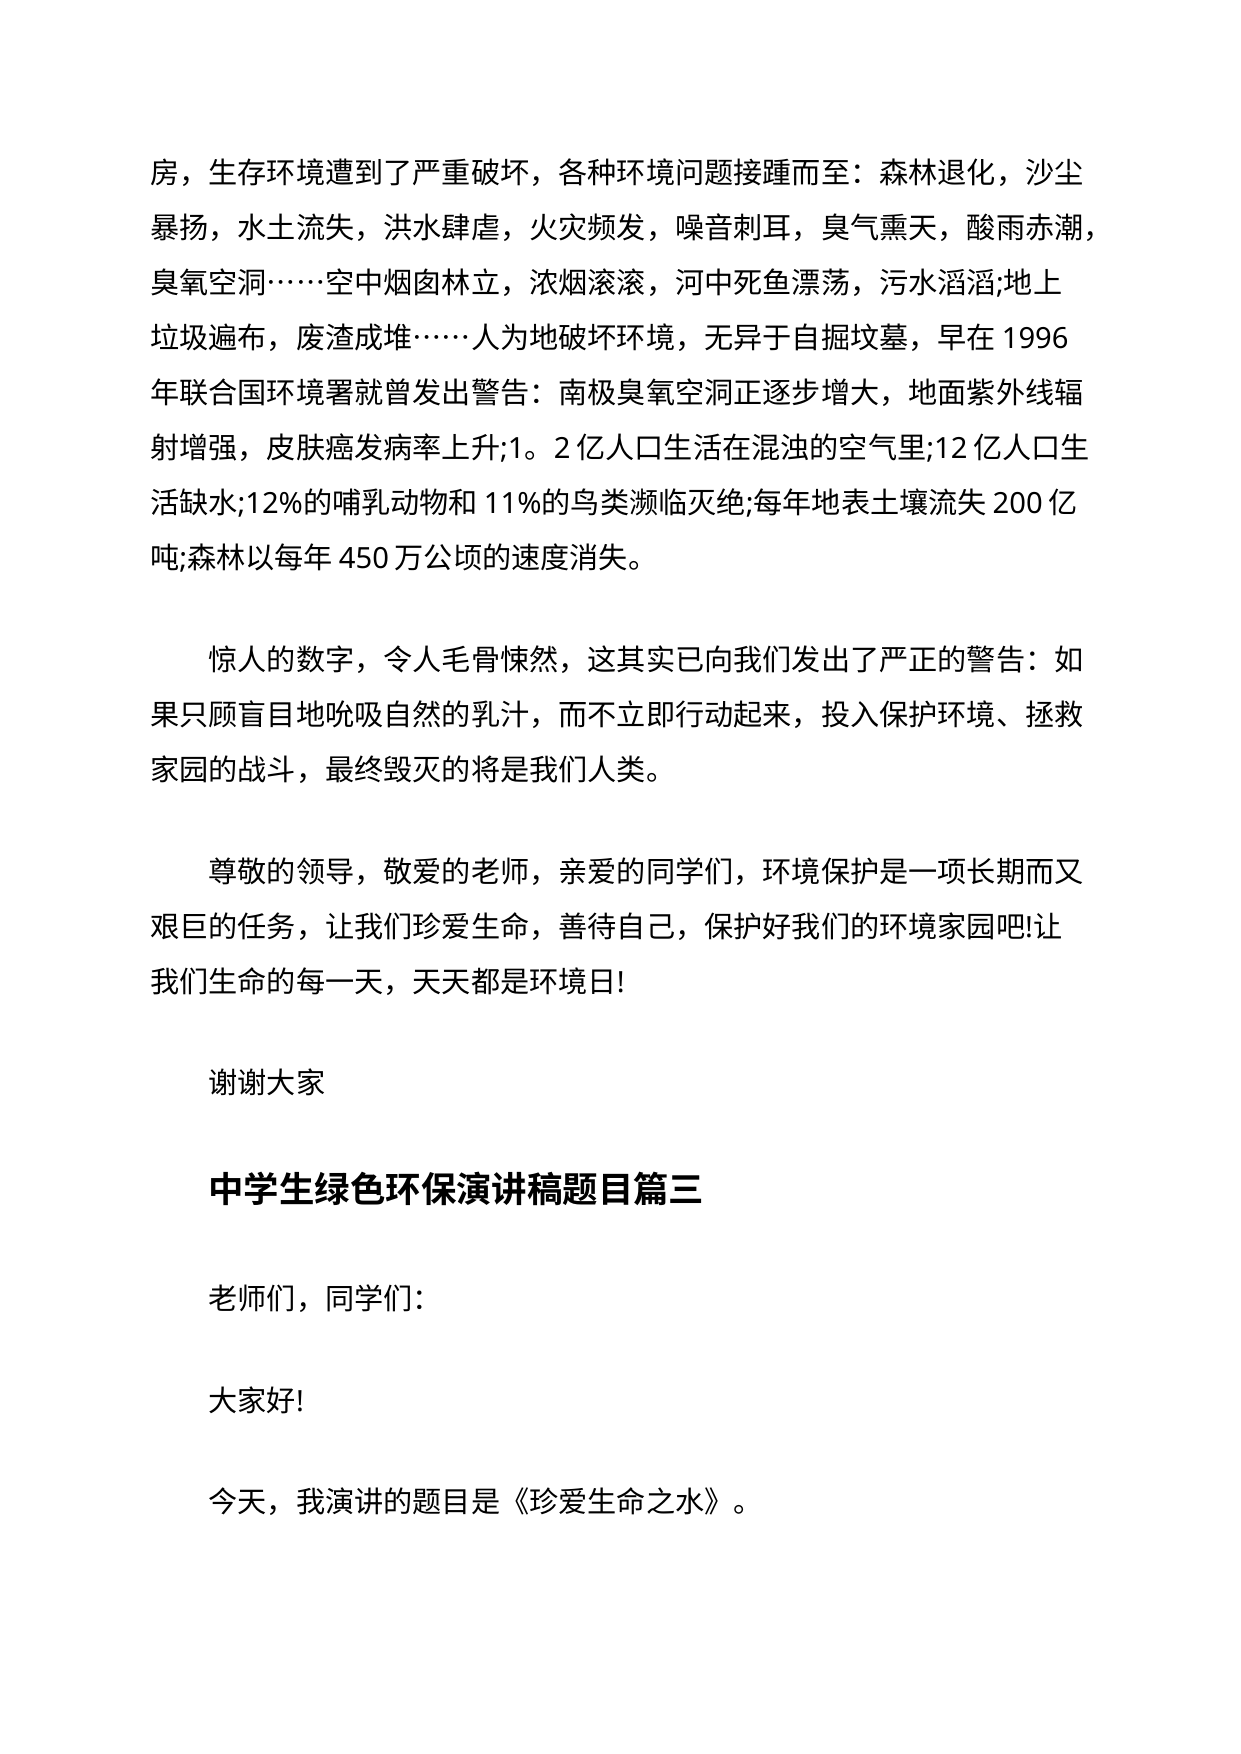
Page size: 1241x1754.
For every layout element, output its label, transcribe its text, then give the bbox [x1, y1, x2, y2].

text 大家好! [150, 1377, 1090, 1419]
text 谢谢大家 [150, 1060, 1090, 1102]
text 尊敬的领导，敬爱的老师，亲爱的同学们，环境保护是一项长期而又艰巨的任务，让我们珍爱生命，善待自己，保护好我们的环境家园吧!让我们生命的每一天，天天都是环境日! [150, 848, 1090, 1001]
text 中学生绿色环保演讲稿题目篇三 [150, 1162, 1090, 1213]
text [150, 150, 1090, 577]
text 老师们，同学们： [150, 1275, 1090, 1318]
text 惊人的数字，令人毛骨悚然，这其实已向我们发出了严正的警告：如果只顾盲目地吮吸自然的乳汁，而不立即行动起来，投入保护环境、拯救家园的战斗，最终毁灭的将是我们人类。 [150, 637, 1090, 789]
text 今天，我演讲的题目是《珍爱生命之水》。 [150, 1479, 1090, 1521]
